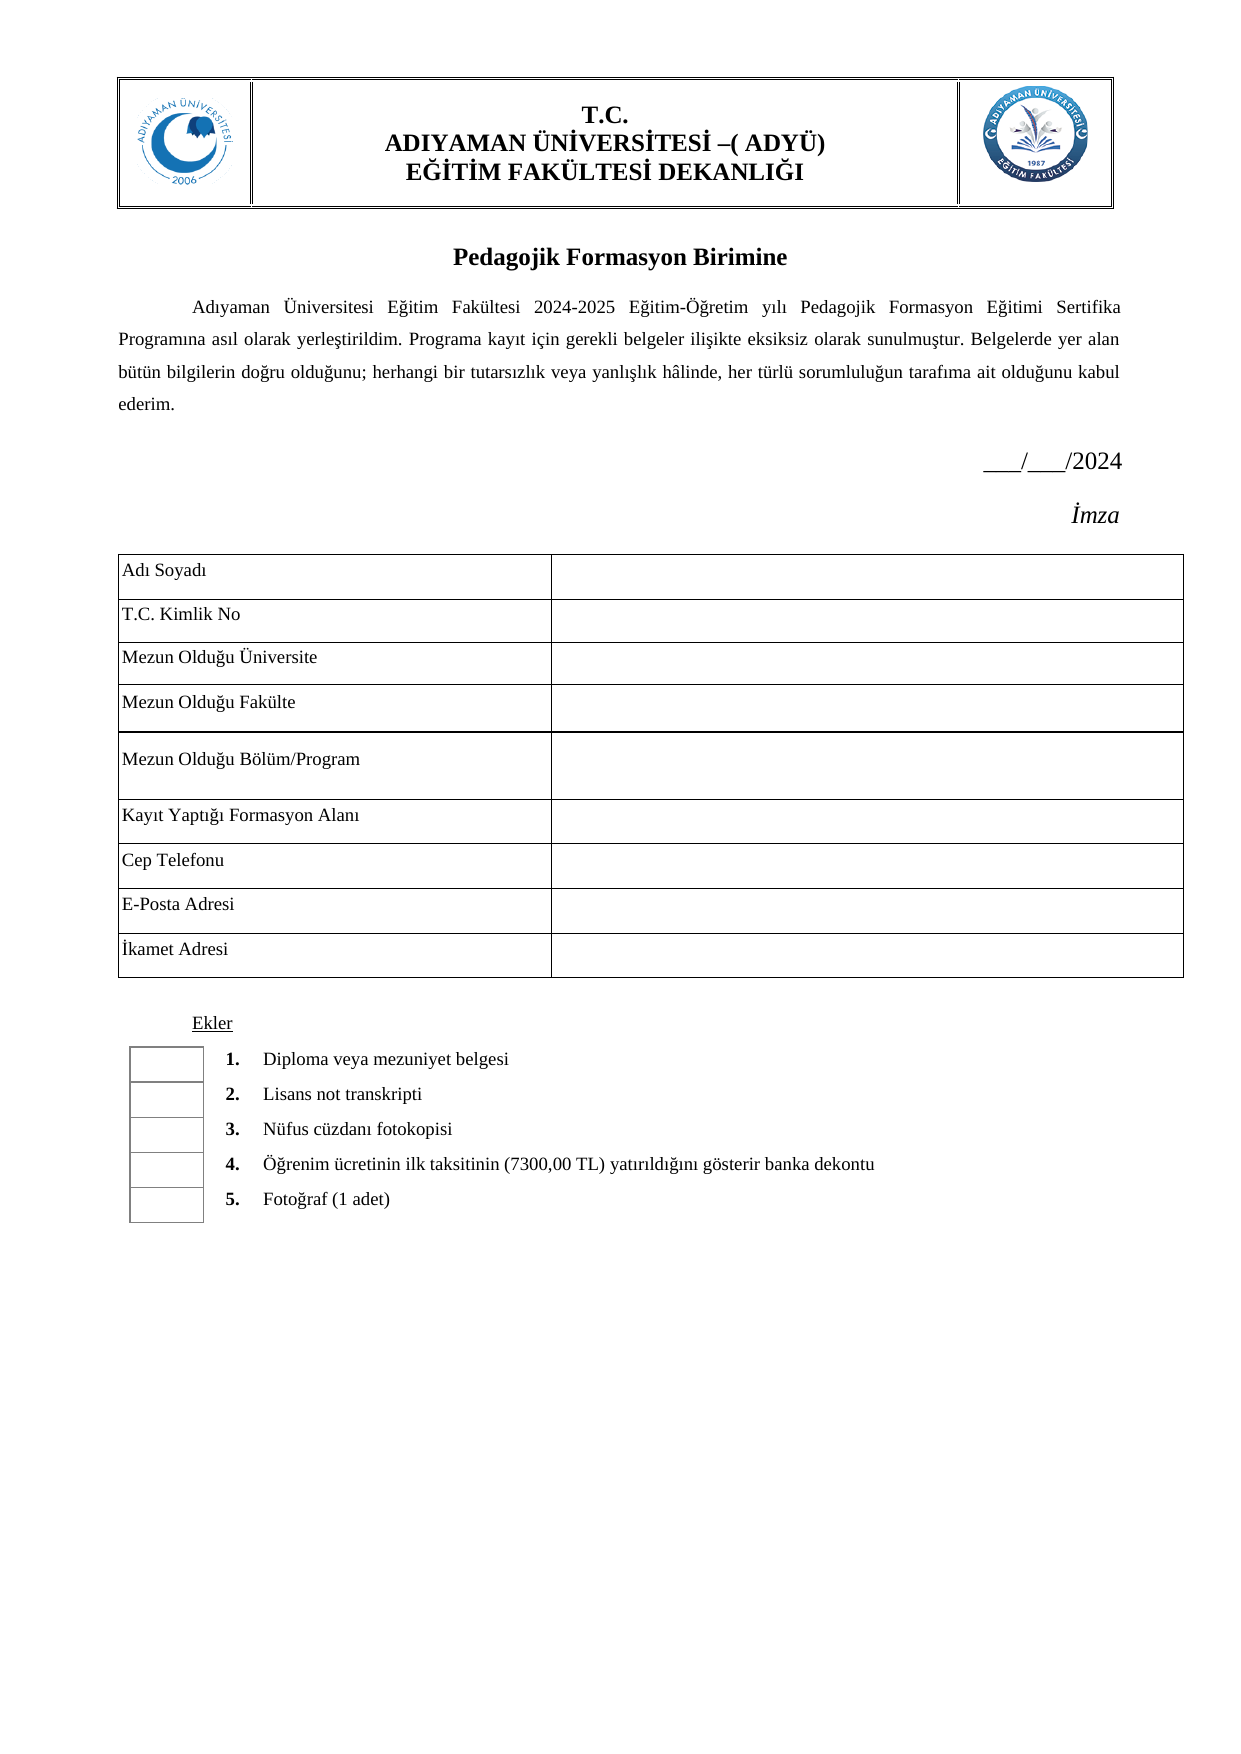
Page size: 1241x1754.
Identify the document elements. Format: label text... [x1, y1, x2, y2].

table_cell Öğrenim ücretinin ilk taksitinin (7300,00 TL) yatırıldığını gösterir banka dekontu [204, 1152, 1188, 1187]
table_cell [552, 685, 1183, 731]
text Pedagojik Formasyon Birimine [118, 242, 1122, 271]
table_header [131, 1048, 203, 1081]
table_cell Kayıt Yaptığı Formasyon Alanı [119, 800, 551, 843]
table_cell [552, 844, 1183, 888]
table_cell [131, 1118, 203, 1152]
table_cell T.C. Kimlik No [119, 600, 551, 642]
picture [126, 87, 243, 194]
text ___/___/2024 [118, 446, 1122, 475]
table_cell [552, 643, 1183, 684]
table_cell [131, 1153, 203, 1187]
table_cell Lisans not transkripti [204, 1081, 1188, 1117]
table_cell [552, 934, 1183, 977]
picture [983, 86, 1088, 182]
table_cell [552, 733, 1183, 798]
table_cell [552, 600, 1183, 642]
table_header Diploma veya mezuniyet belgesi [204, 1046, 1188, 1081]
text Adıyaman Üniversitesi Eğitim Fakültesi 2024-2025 Eğitim-Öğretim yılı Pedagojik Formasyon Eğitimi Sertifika Programına asıl olarak yerleştirildim. Programa kayıt için gerekli belgeler ilişikte eksiksiz olarak sunulmuştur. Belgelerde yer alan bütün bilgilerin doğru olduğunu; herhangi bir tutarsızlık veya yanlışlık hâlinde, her türlü sorumluluğun tarafıma ait olduğunu kabul ederim. [118, 296, 1122, 414]
table_header [959, 80, 1111, 206]
text İmza [118, 500, 1122, 529]
table_cell Mezun Olduğu Bölüm/Program [119, 733, 551, 798]
table_cell Nüfus cüzdanı fotokopisi [204, 1117, 1188, 1152]
table_header Adı Soyadı [119, 555, 551, 598]
table_cell [131, 1083, 203, 1117]
table_cell [131, 1188, 203, 1222]
table_header [120, 80, 251, 206]
table_cell Mezun Olduğu Üniversite [119, 643, 551, 684]
table_cell Cep Telefonu [119, 844, 551, 888]
text Ekler [118, 1012, 1122, 1034]
table_cell E-Posta Adresi [119, 889, 551, 932]
table_cell Fotoğraf (1 adet) [204, 1187, 1188, 1222]
table_header T.C. ADIYAMAN ÜNİVERSİTESİ –( ADYÜ) EĞİTİM FAKÜLTESİ DEKANLIĞI [251, 78, 959, 206]
table_header [552, 555, 1183, 598]
table_cell [552, 889, 1183, 932]
table_cell İkamet Adresi [119, 934, 551, 977]
table_cell Mezun Olduğu Fakülte [119, 685, 551, 731]
table_cell [552, 800, 1183, 843]
